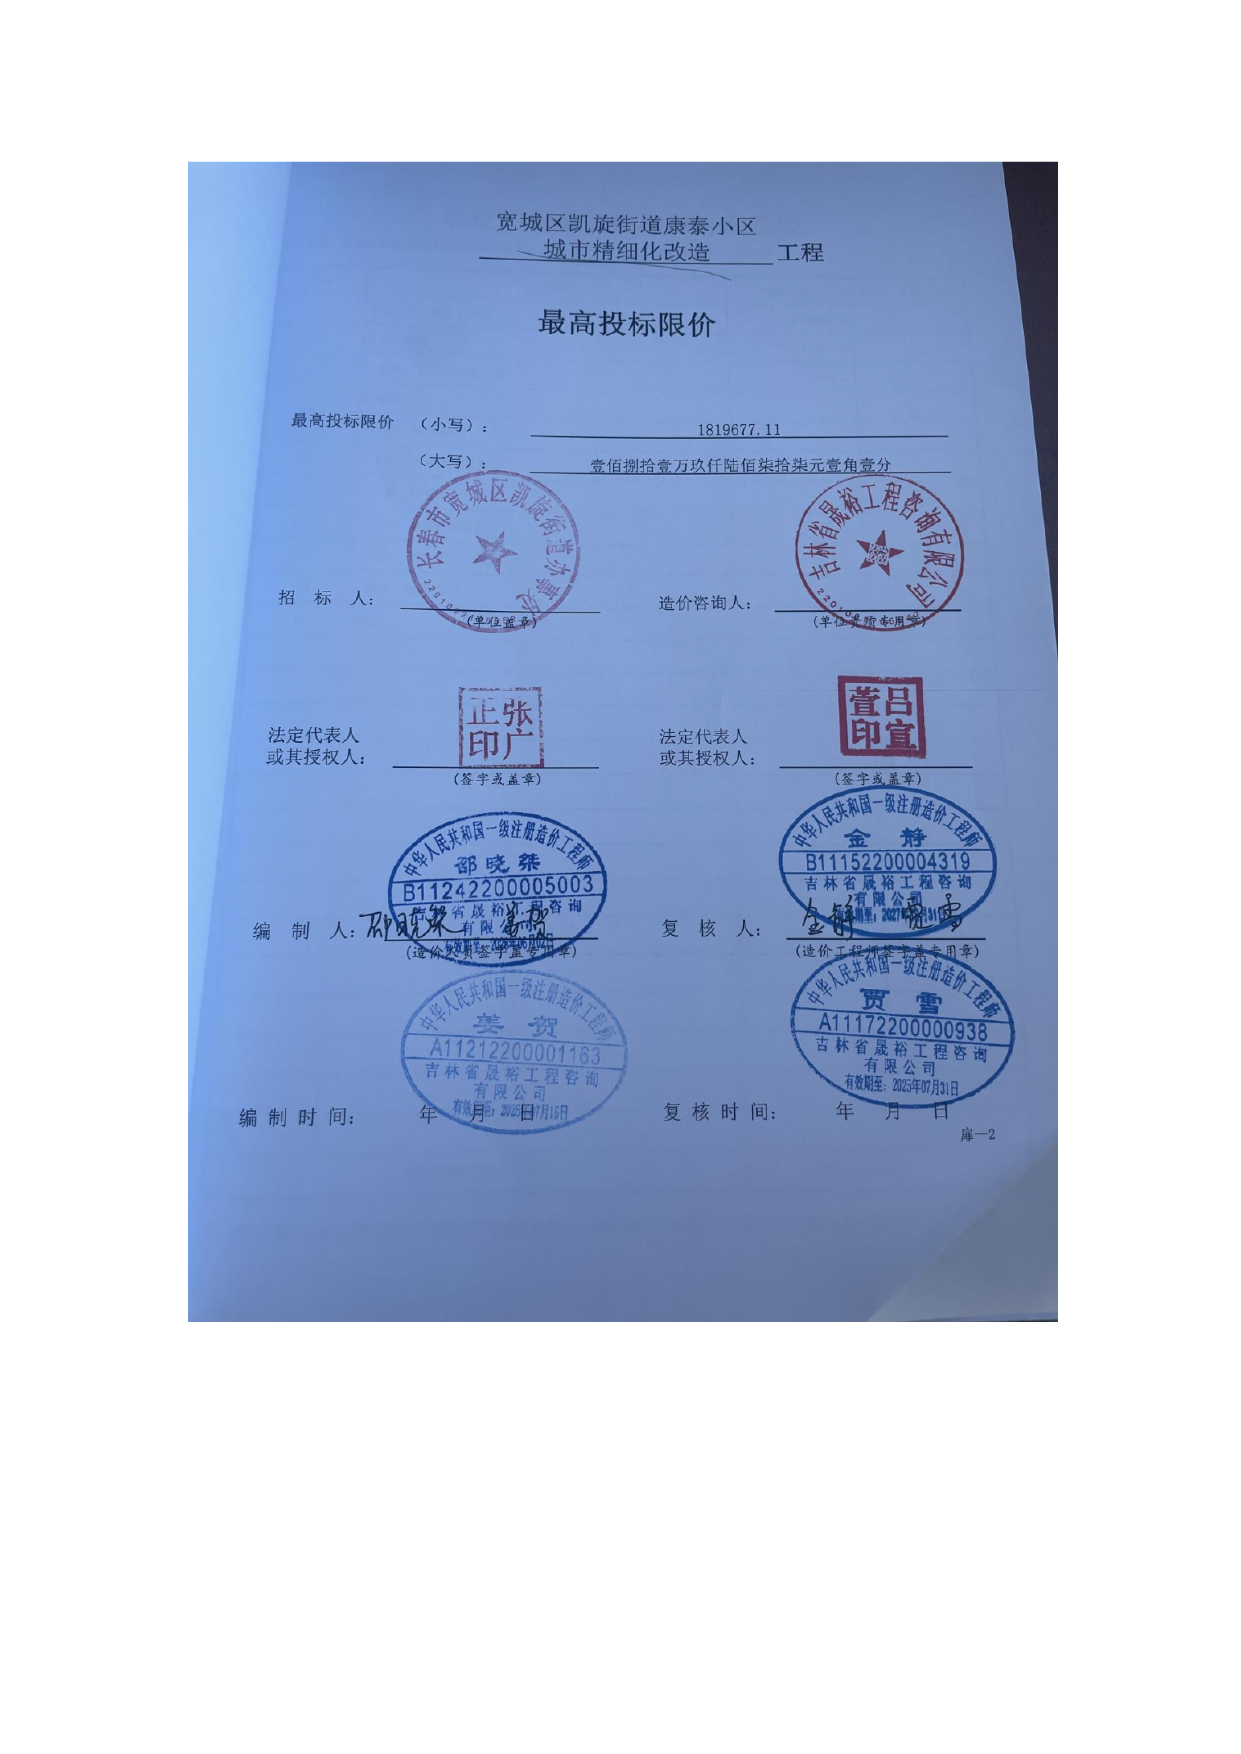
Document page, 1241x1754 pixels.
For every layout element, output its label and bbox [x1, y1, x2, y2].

picture [188, 163, 1058, 1321]
